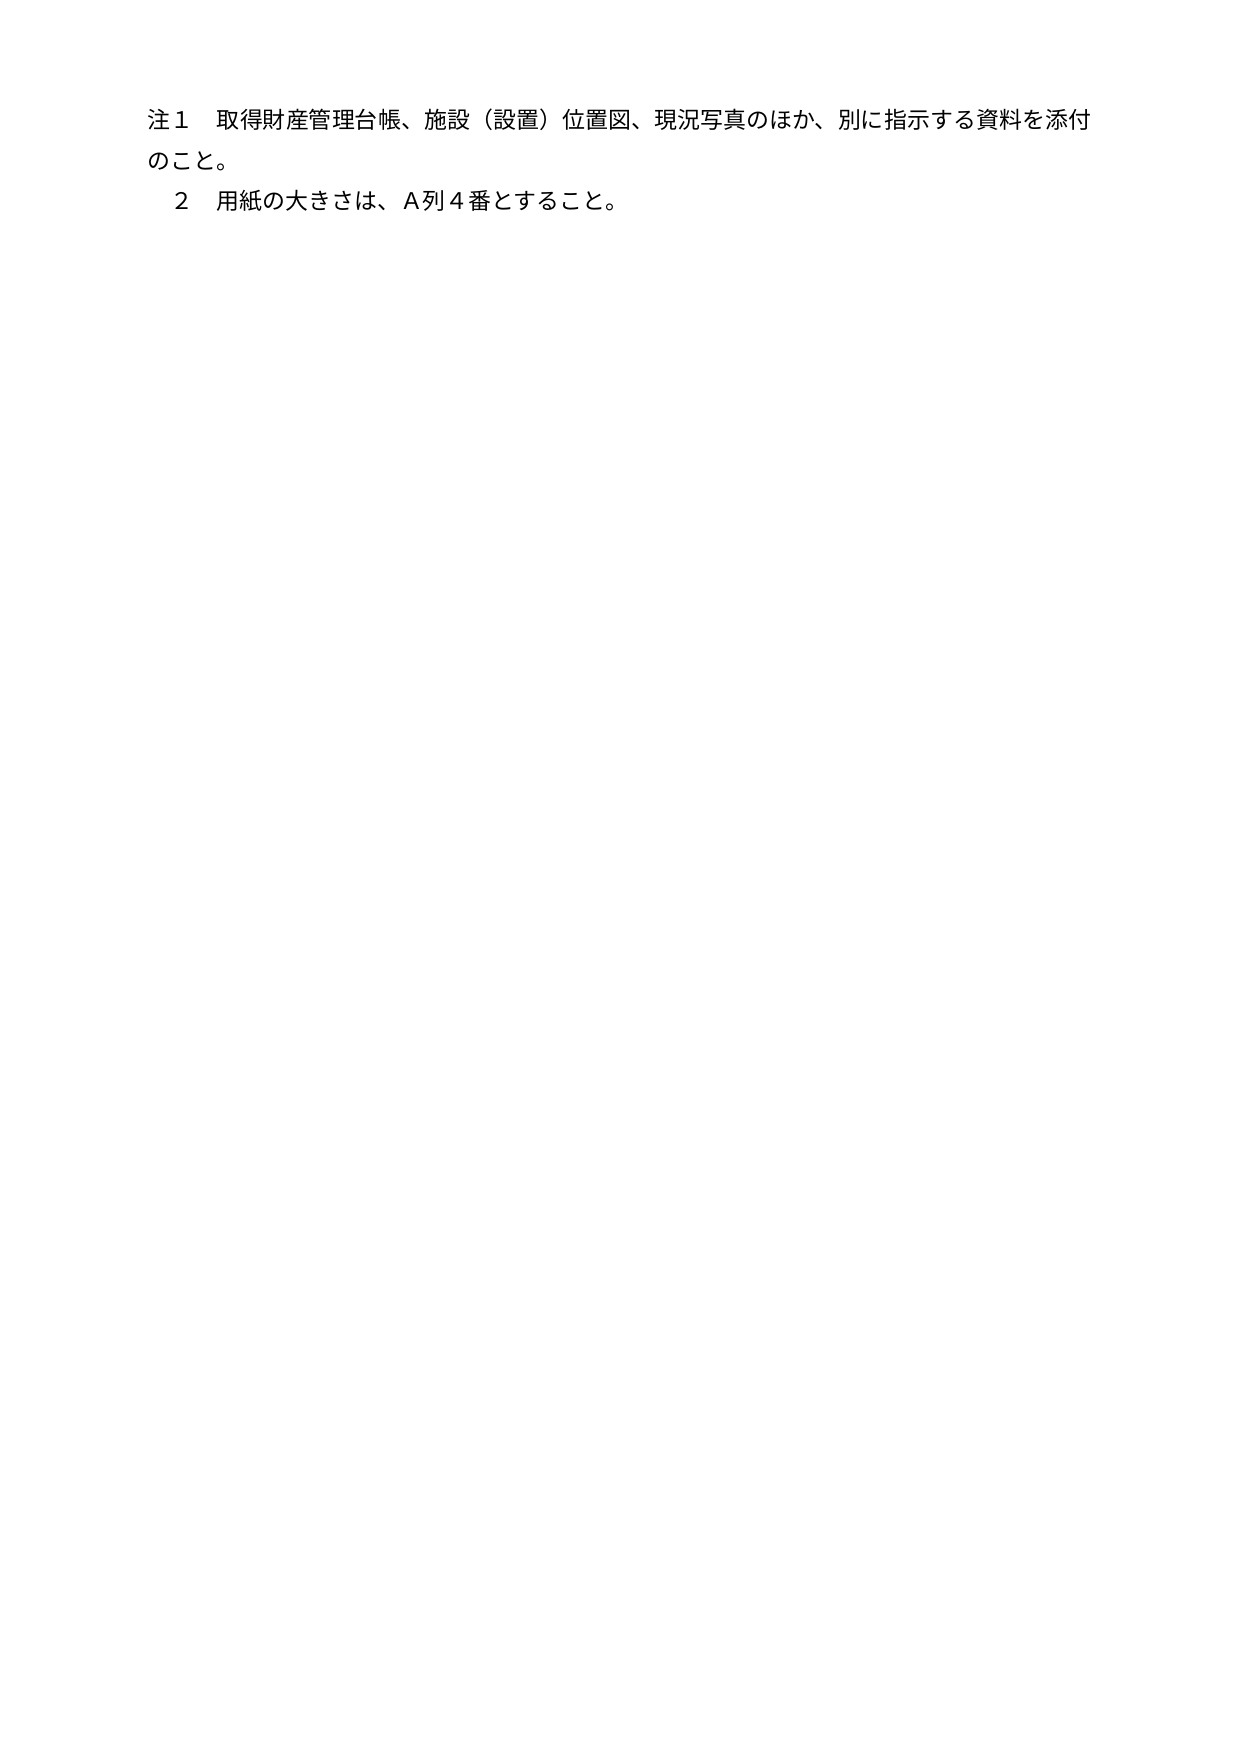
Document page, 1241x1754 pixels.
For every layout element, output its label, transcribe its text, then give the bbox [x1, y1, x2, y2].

text ２ 用紙の大きさは、Ａ列４番とすること。 [148, 180, 1092, 220]
text 注１ 取得財産管理台帳、施設（設置）位置図、現況写真のほか、別に指示する資料を添付のこと。 [148, 99, 1092, 180]
